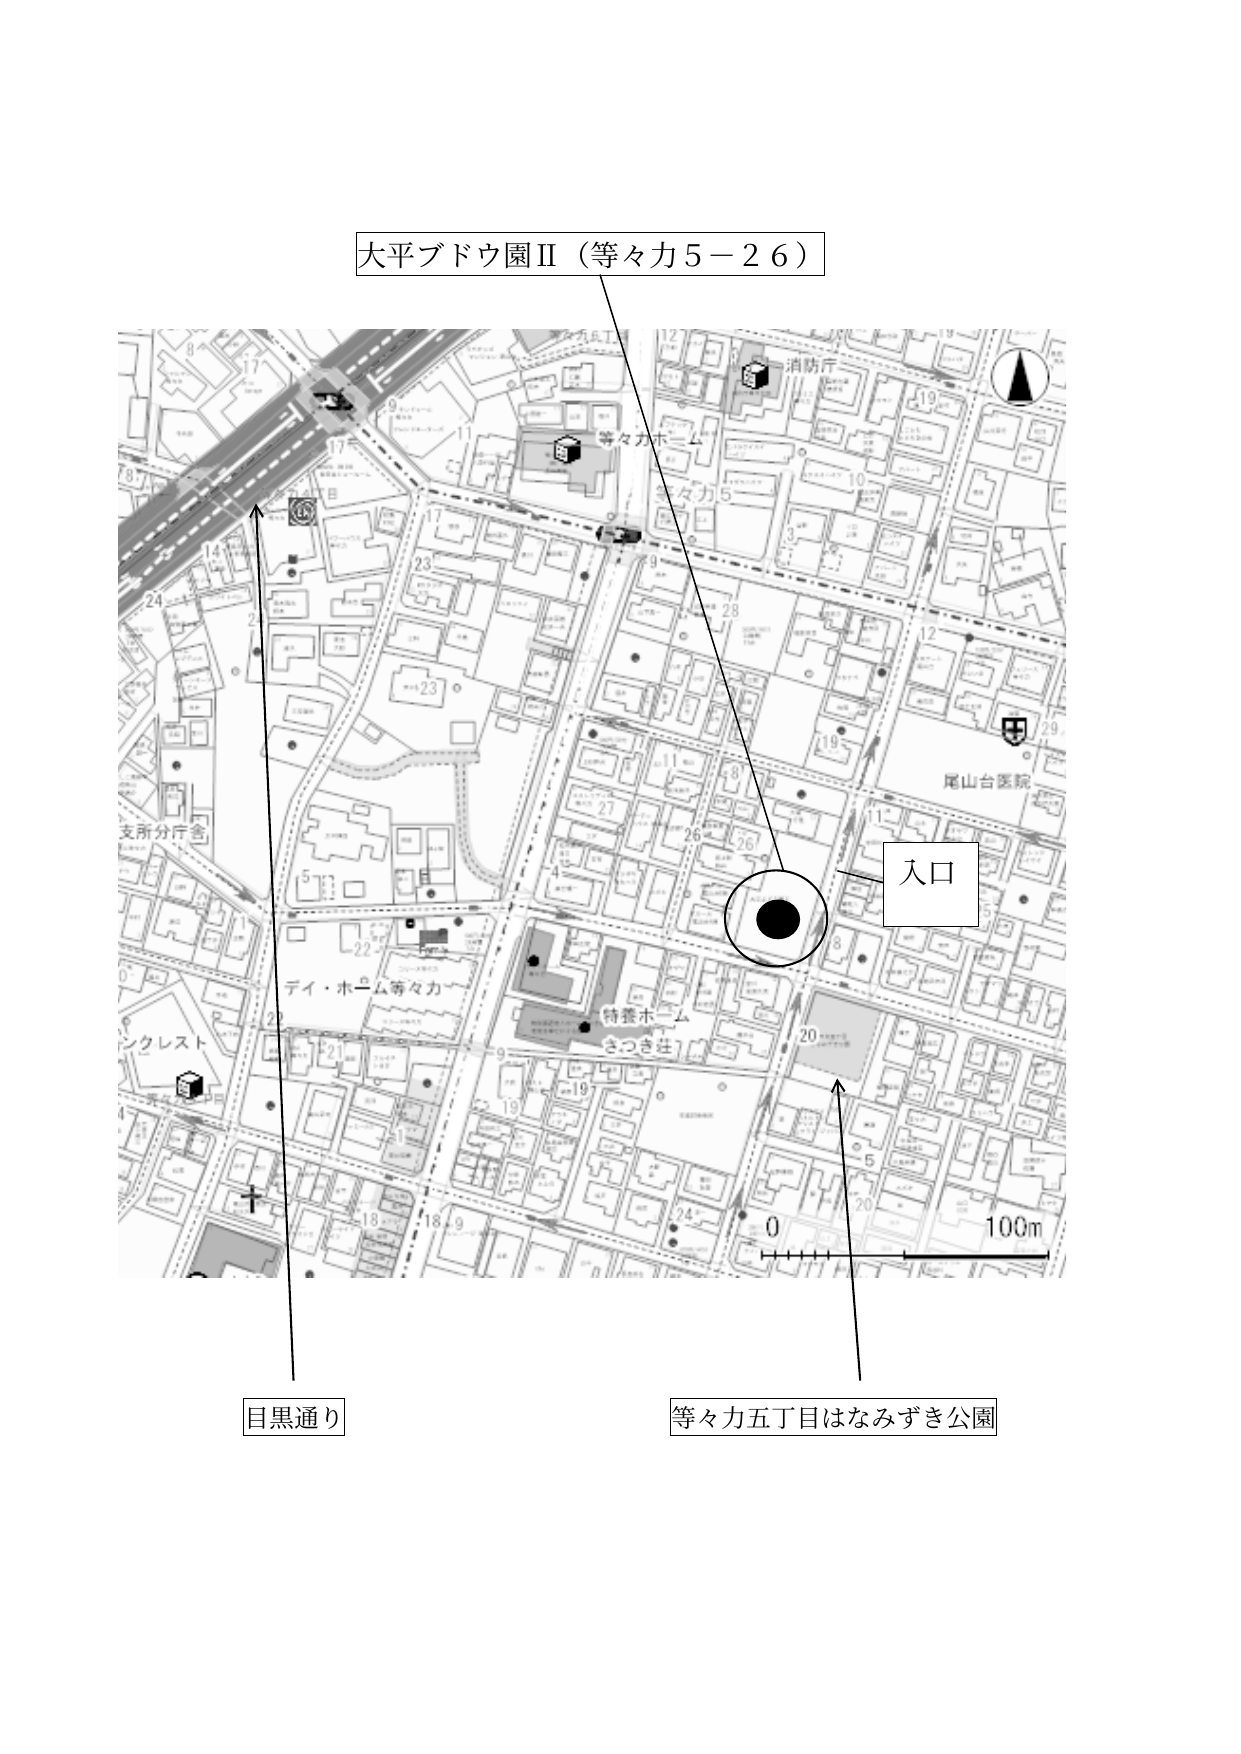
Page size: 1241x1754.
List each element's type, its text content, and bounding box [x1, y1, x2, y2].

text 大平ブドウ園Ⅱ（等々力５－２６） [118, 217, 1063, 292]
text 目黒通り 等々力五丁目はなみずき公園 [118, 1379, 1063, 1454]
